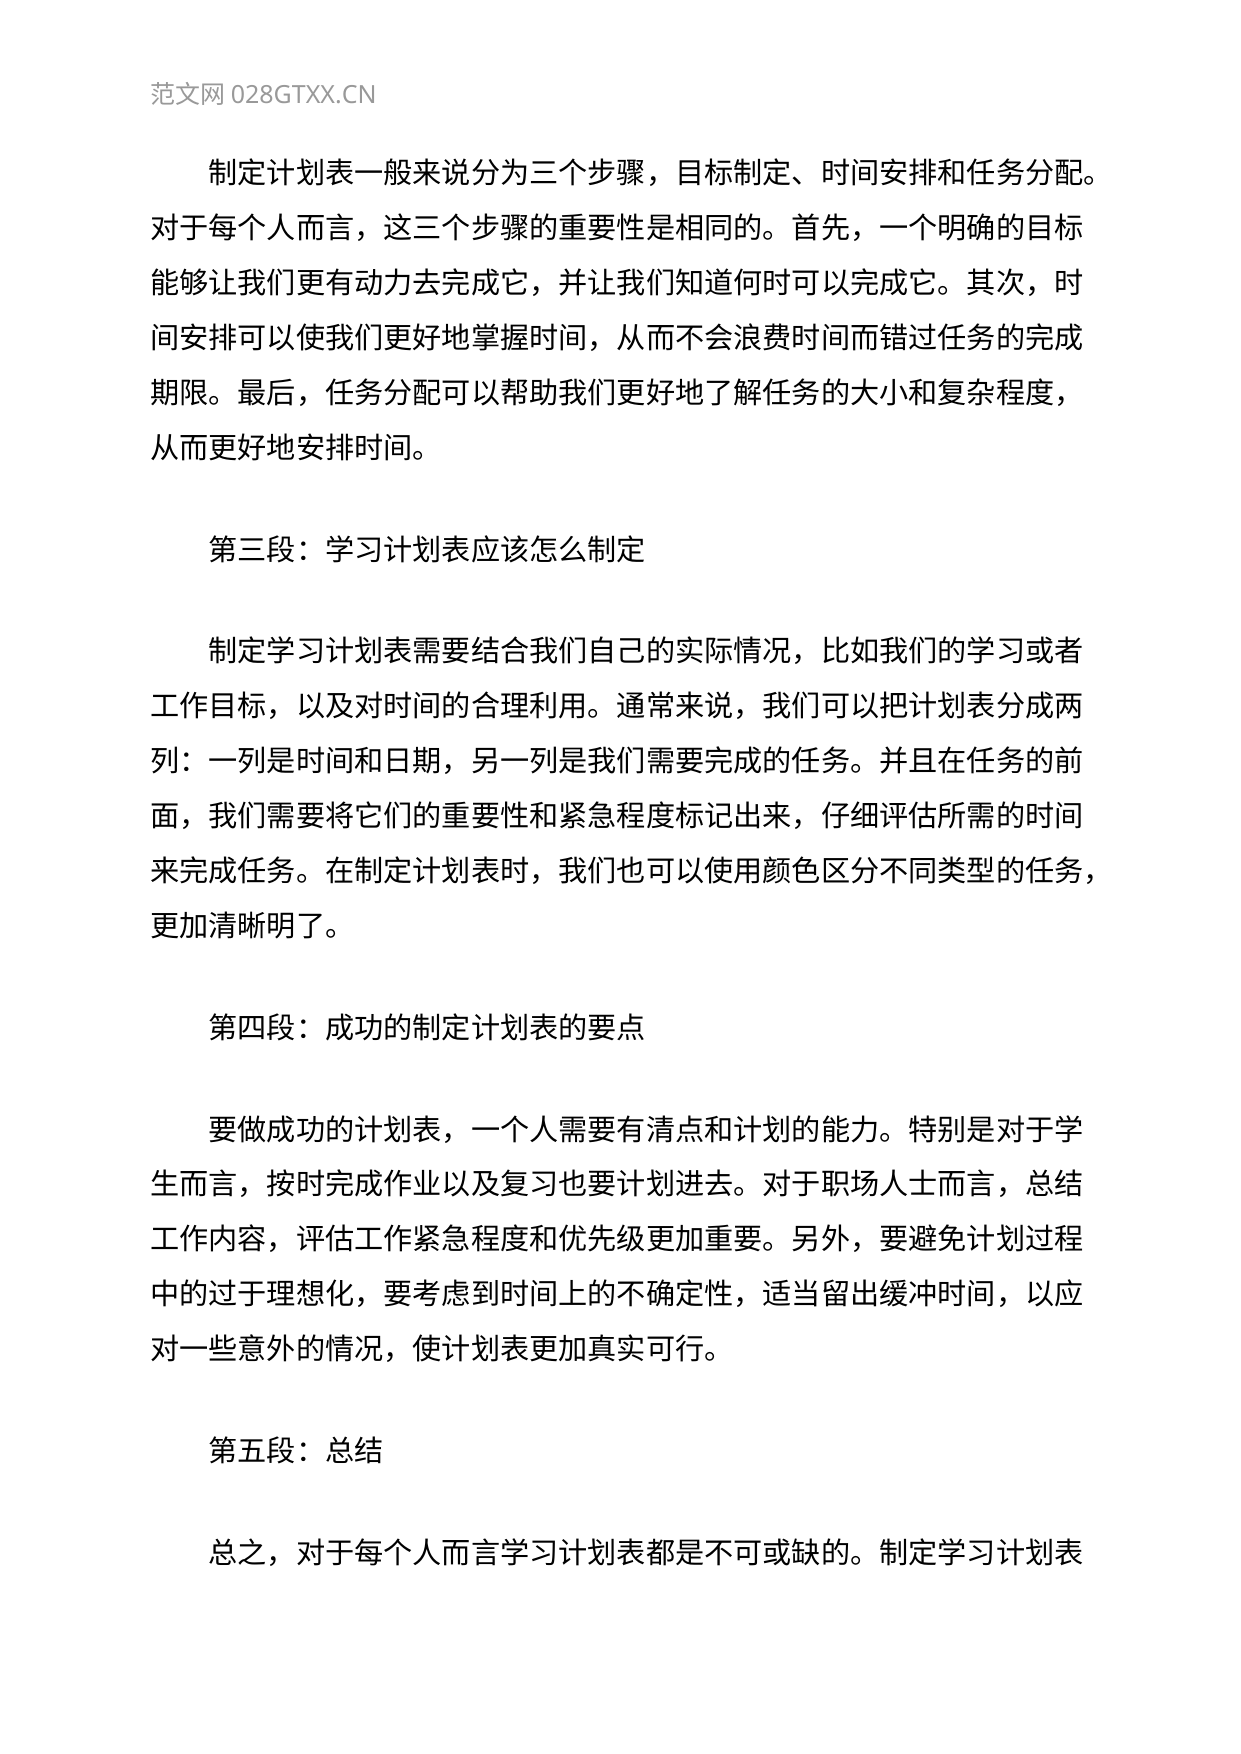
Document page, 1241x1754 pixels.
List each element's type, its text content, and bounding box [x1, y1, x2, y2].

text 制定学习计划表需要结合我们自己的实际情况，比如我们的学习或者工作目标，以及对时间的合理利用。通常来说，我们可以把计划表分成两列：一列是时间和日期，另一列是我们需要完成的任务。并且在任务的前面，我们需要将它们的重要性和紧急程度标记出来，仔细评估所需的时间来完成任务。在制定计划表时，我们也可以使用颜色区分不同类型的任务，更加清晰明了。 [150, 628, 1090, 945]
text 制定计划表一般来说分为三个步骤，目标制定、时间安排和任务分配。对于每个人而言，这三个步骤的重要性是相同的。首先，一个明确的目标能够让我们更有动力去完成它，并让我们知道何时可以完成它。其次，时间安排可以使我们更好地掌握时间，从而不会浪费时间而错过任务的完成期限。最后，任务分配可以帮助我们更好地了解任务的大小和复杂程度，从而更好地安排时间。 [150, 150, 1090, 467]
text 要做成功的计划表，一个人需要有清点和计划的能力。特别是对于学生而言，按时完成作业以及复习也要计划进去。对于职场人士而言，总结工作内容，评估工作紧急程度和优先级更加重要。另外，要避免计划过程中的过于理想化，要考虑到时间上的不确定性，适当留出缓冲时间，以应对一些意外的情况，使计划表更加真实可行。 [150, 1106, 1090, 1368]
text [150, 1529, 1090, 1571]
text 第四段：成功的制定计划表的要点 [150, 1004, 1090, 1047]
text 第三段：学习计划表应该怎么制定 [150, 526, 1090, 568]
text 第五段：总结 [150, 1427, 1090, 1470]
